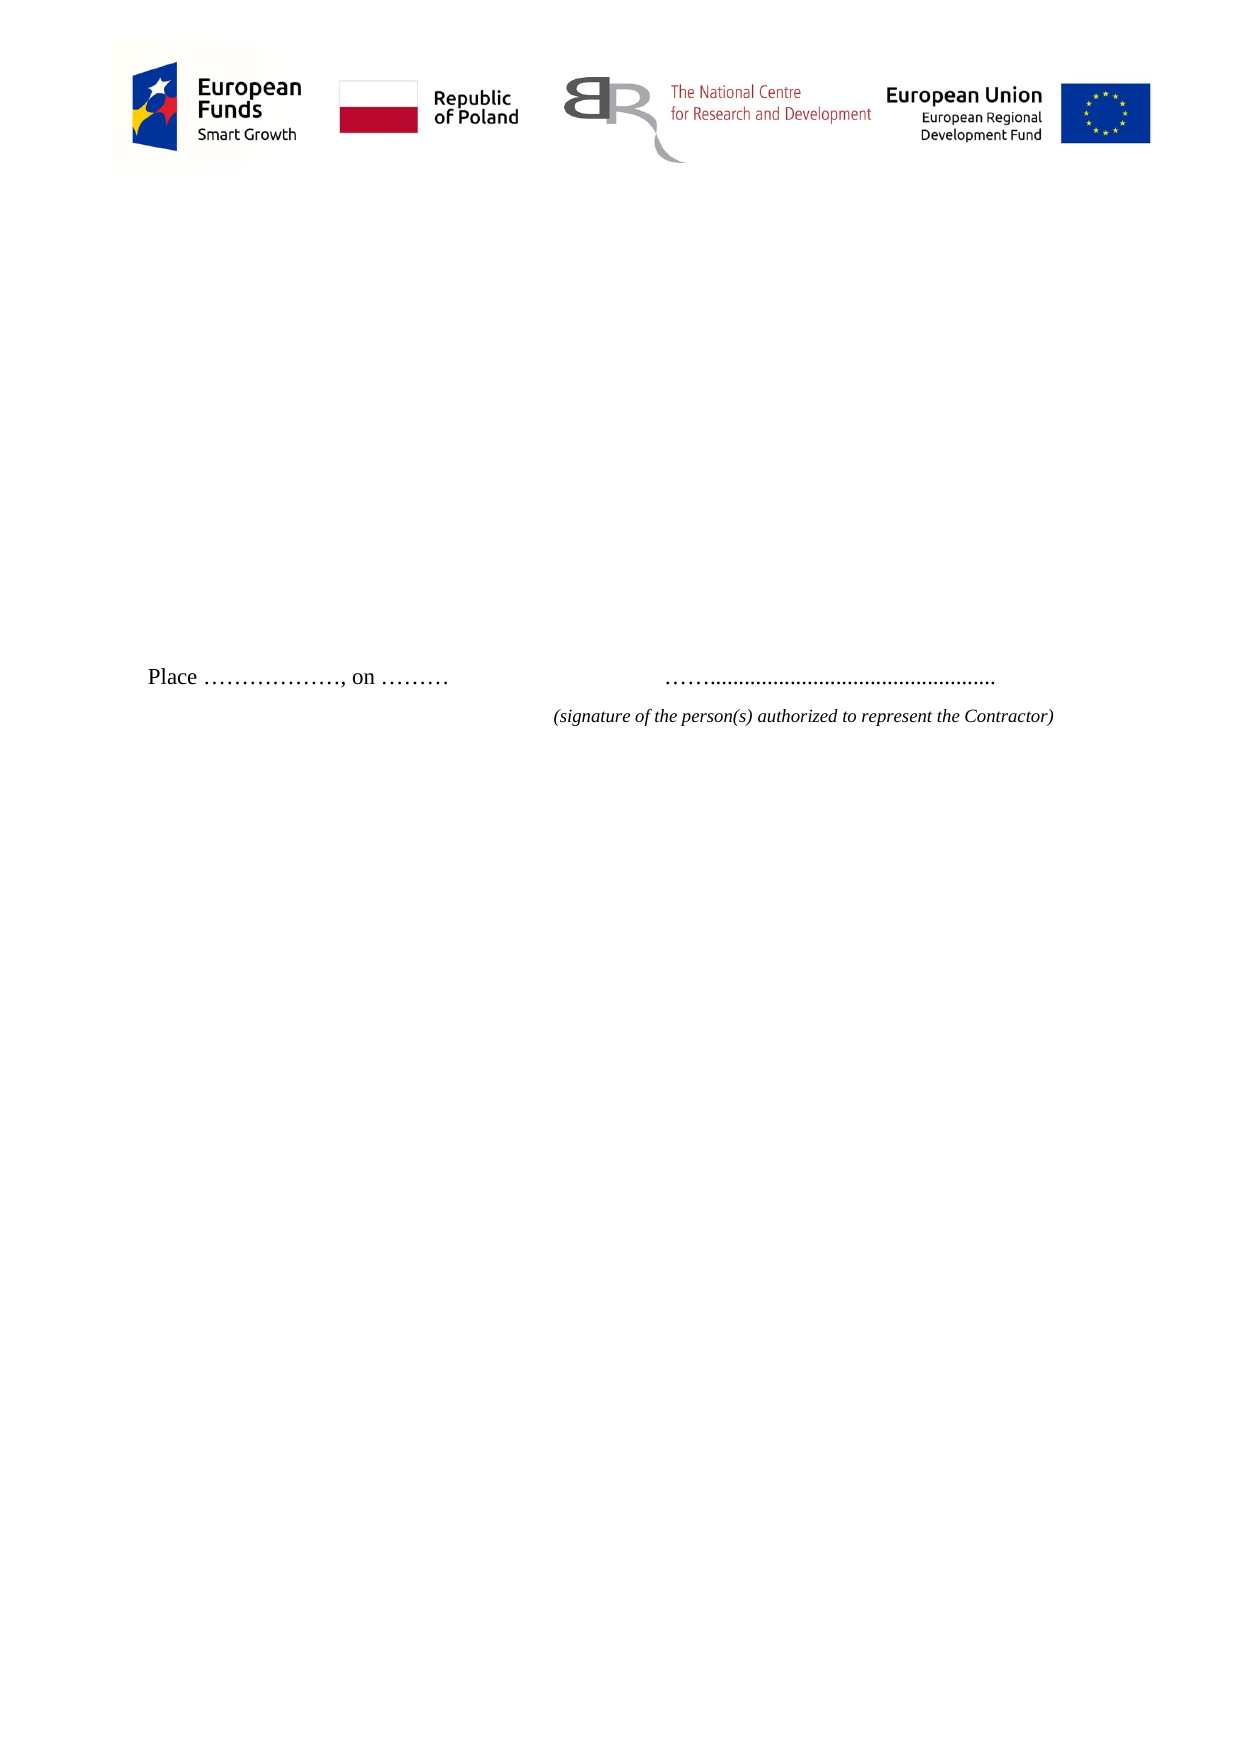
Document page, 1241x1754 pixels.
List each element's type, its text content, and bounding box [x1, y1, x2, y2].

picture [110, 39, 535, 173]
picture [564, 63, 1170, 163]
text Place ………………, on ……… …….................................................. [148, 663, 1093, 689]
text (signature of the person(s) authorized to represent the Contractor) [517, 705, 1093, 726]
